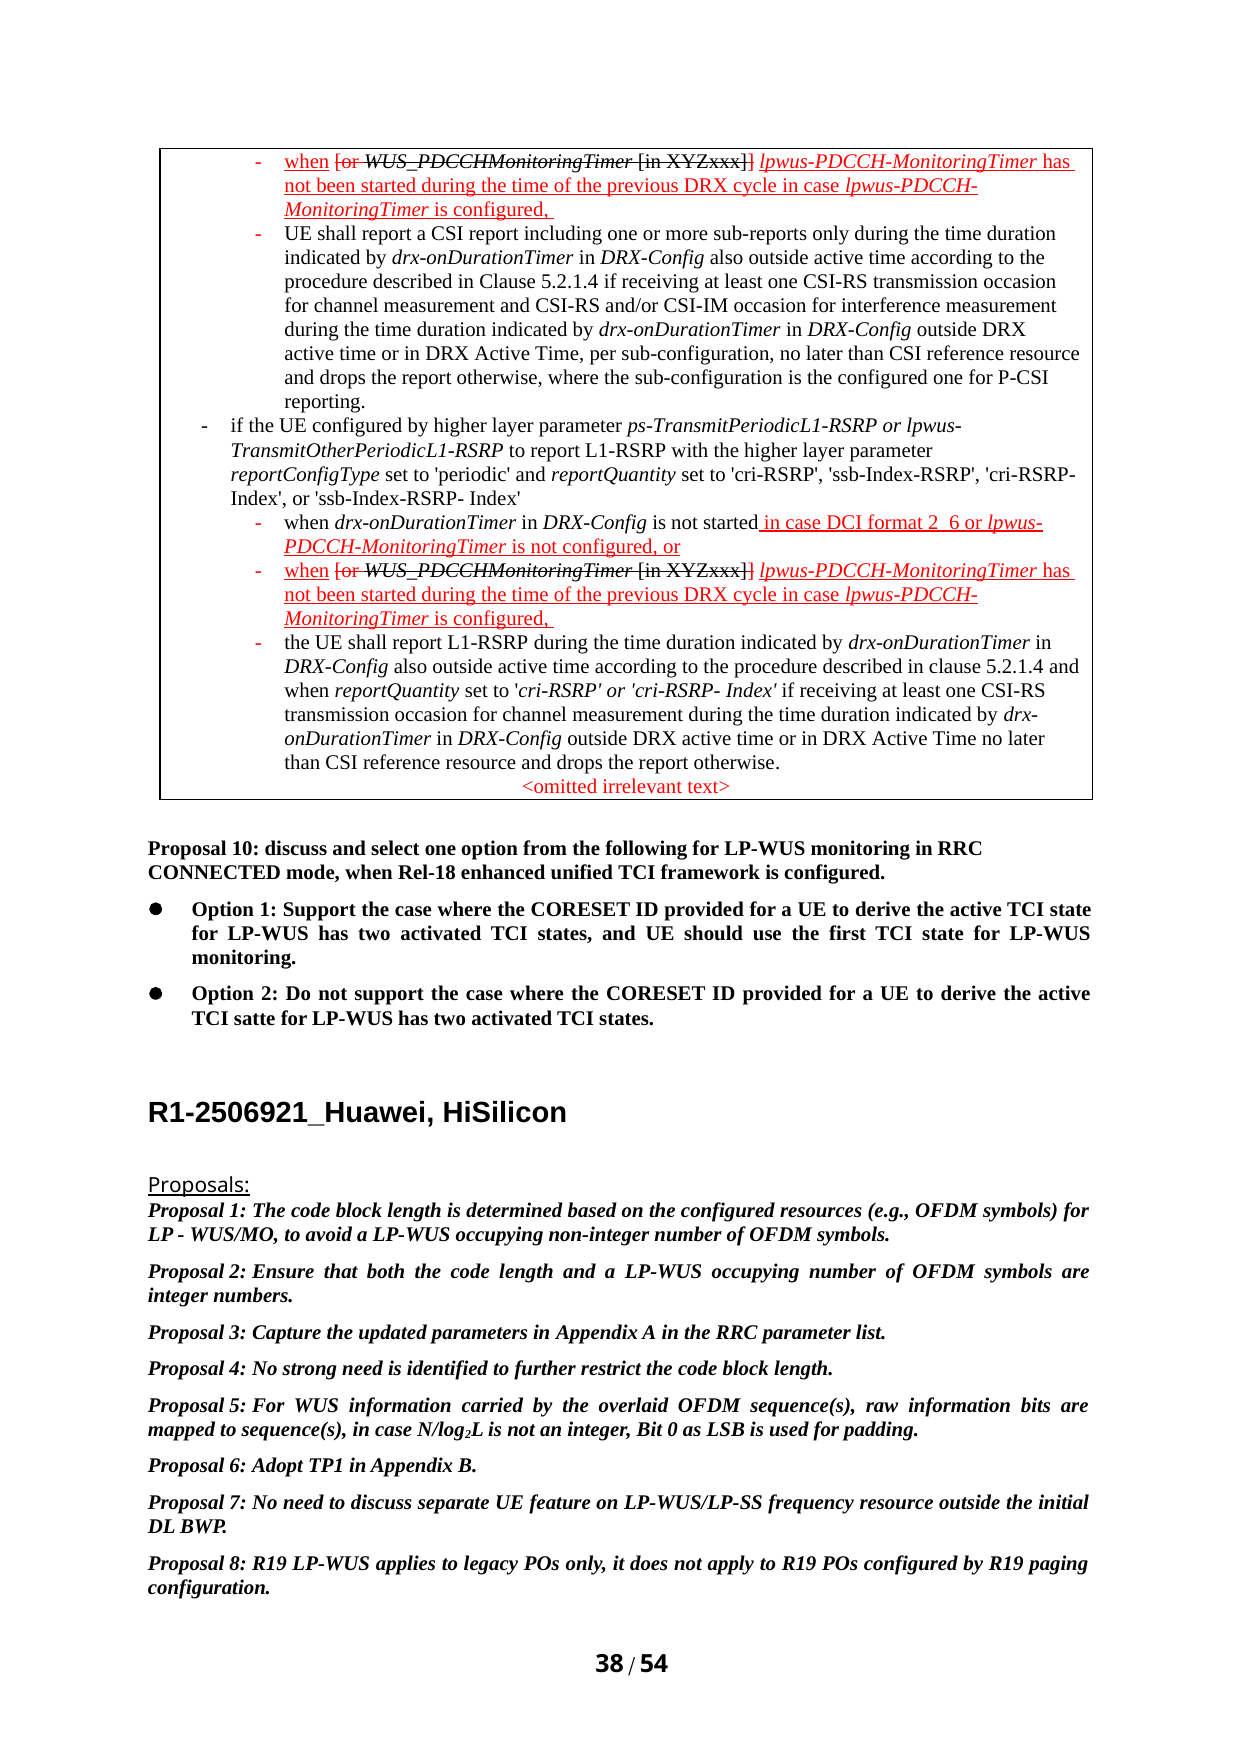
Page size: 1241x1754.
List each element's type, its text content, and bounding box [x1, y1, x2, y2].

list The code block length is determined based on the configured resources (e.g., OFDM symbols) for LP - WUS/MO, to avoid a LP-WUS occupying non-integer number of OFDM symbols. [148, 1198, 1092, 1246]
list R19 LP-WUS applies to legacy POs only, it does not apply to R19 POs configured by R19 paging configuration. [148, 1551, 1092, 1599]
text Proposal 10: discuss and select one option from the following for LP-WUS monitoring in RRC CONNECTED mode, when Rel-18 enhanced unified TCI framework is configured. [148, 836, 1092, 884]
list For WUS information carried by the overlaid OFDM sequence(s), raw information bits are mapped to sequence(s), in case N/log2L is not an integer, Bit 0 as LSB is used for padding. [148, 1393, 1092, 1441]
list Capture the updated parameters in Appendix A in the RRC parameter list. [148, 1319, 1092, 1344]
list No strong need is identified to further restrict the code block length. [148, 1356, 1092, 1380]
list No need to discuss separate UE feature on LP-WUS/LP-SS frequency resource outside the initial DL BWP. [148, 1490, 1092, 1538]
list Option 2: Do not support the case where the CORESET ID provided for a UE to derive the active TCI satte for LP-WUS has two activated TCI states. [148, 981, 1092, 1029]
list Ensure that both the code length and a LP-WUS occupying number of OFDM symbols are integer numbers. [148, 1259, 1092, 1307]
text Proposals: [148, 1170, 1092, 1198]
list Adopt TP1 in Appendix B. [148, 1453, 1092, 1477]
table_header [161, 149, 1092, 798]
subtitle R1-2506921_Huawei, HiSilicon [148, 1095, 1092, 1129]
list Option 1: Support the case where the CORESET ID provided for a UE to derive the active TCI state for LP-WUS has two activated TCI states, and UE should use the first TCI state for LP-WUS monitoring. [148, 897, 1092, 969]
